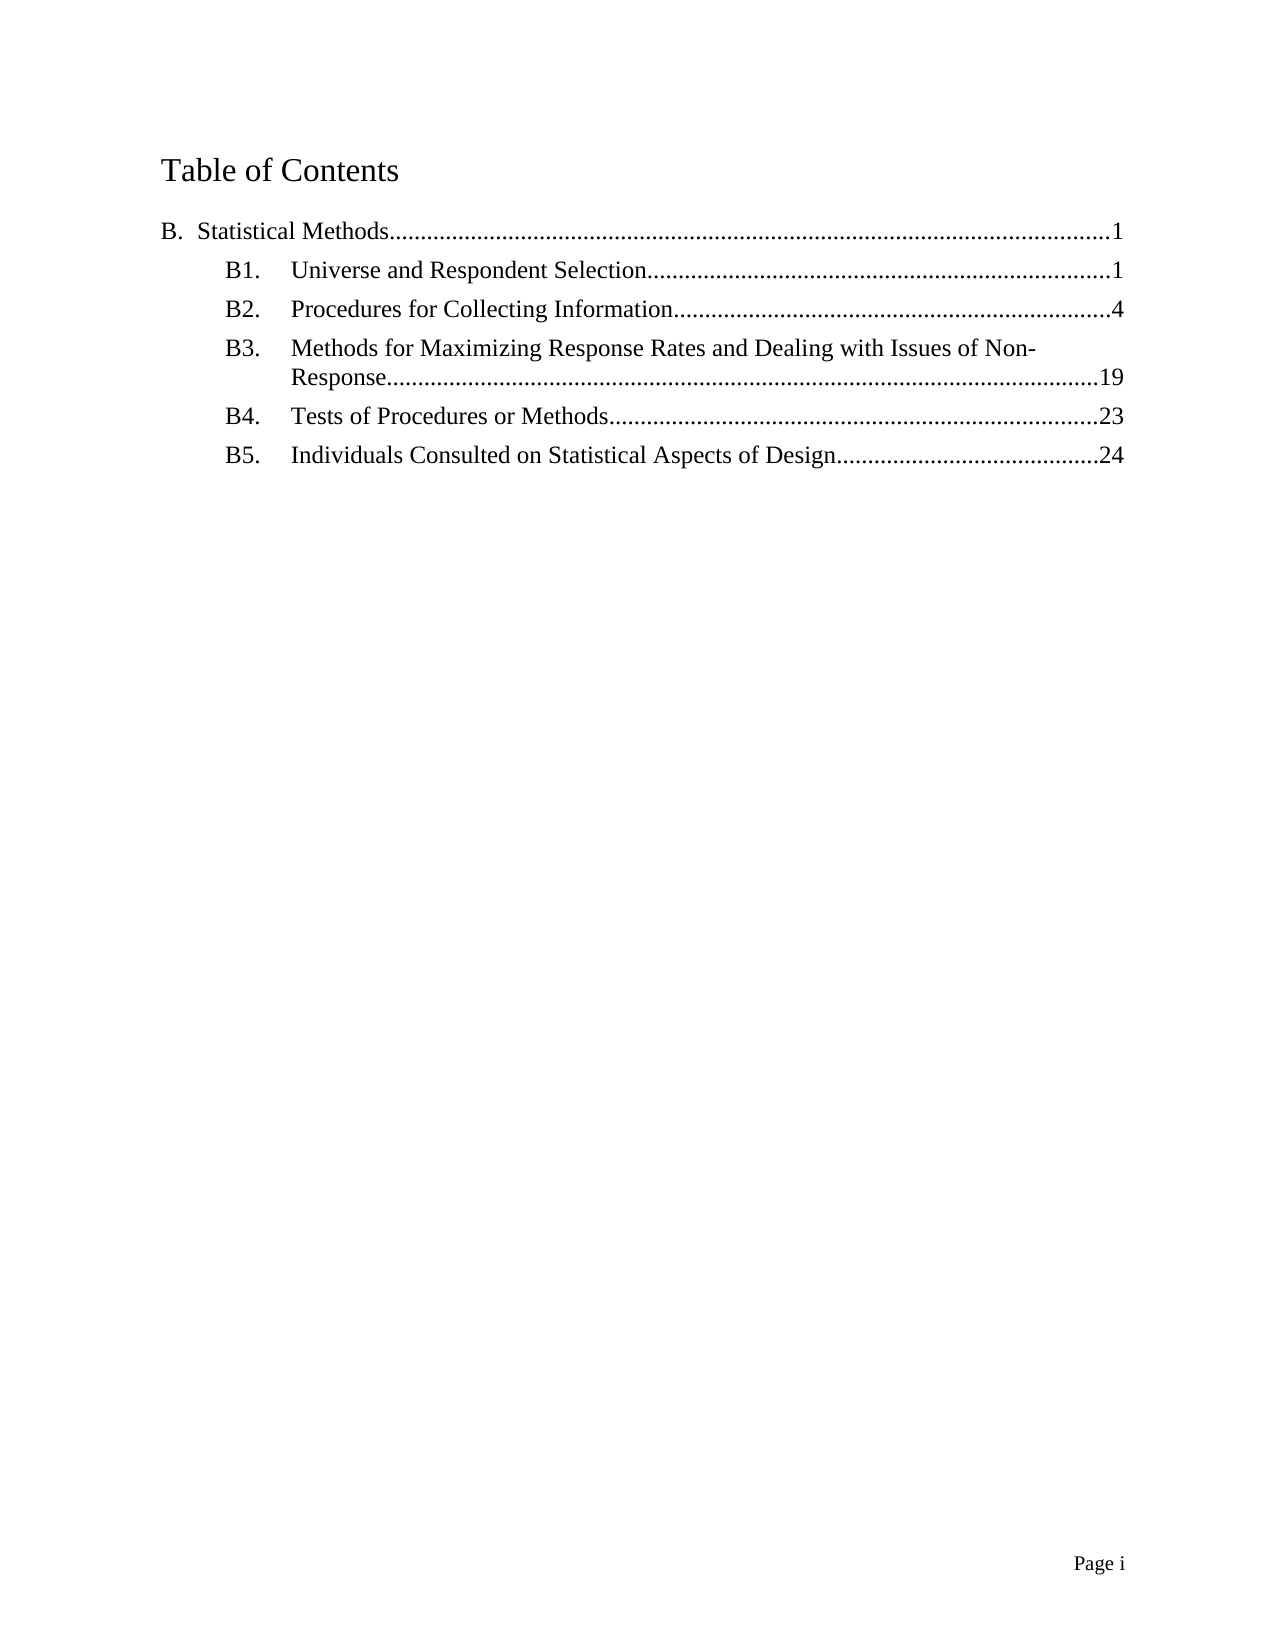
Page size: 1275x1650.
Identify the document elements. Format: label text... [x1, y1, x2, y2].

text B2. Procedures for Collecting Information 4 [225, 294, 1125, 323]
text B3. Methods for Maximizing Response Rates and Dealing with Issues of Non-Response 19 [225, 333, 1125, 391]
text B5. Individuals Consulted on Statistical Aspects of Design 24 [225, 440, 1125, 469]
text B1. Universe and Respondent Selection 1 [225, 255, 1125, 284]
subtitle Table of Contents [161, 150, 1125, 188]
text B4. Tests of Procedures or Methods 23 [225, 401, 1125, 430]
text B. Statistical Methods 1 [160, 216, 1125, 245]
